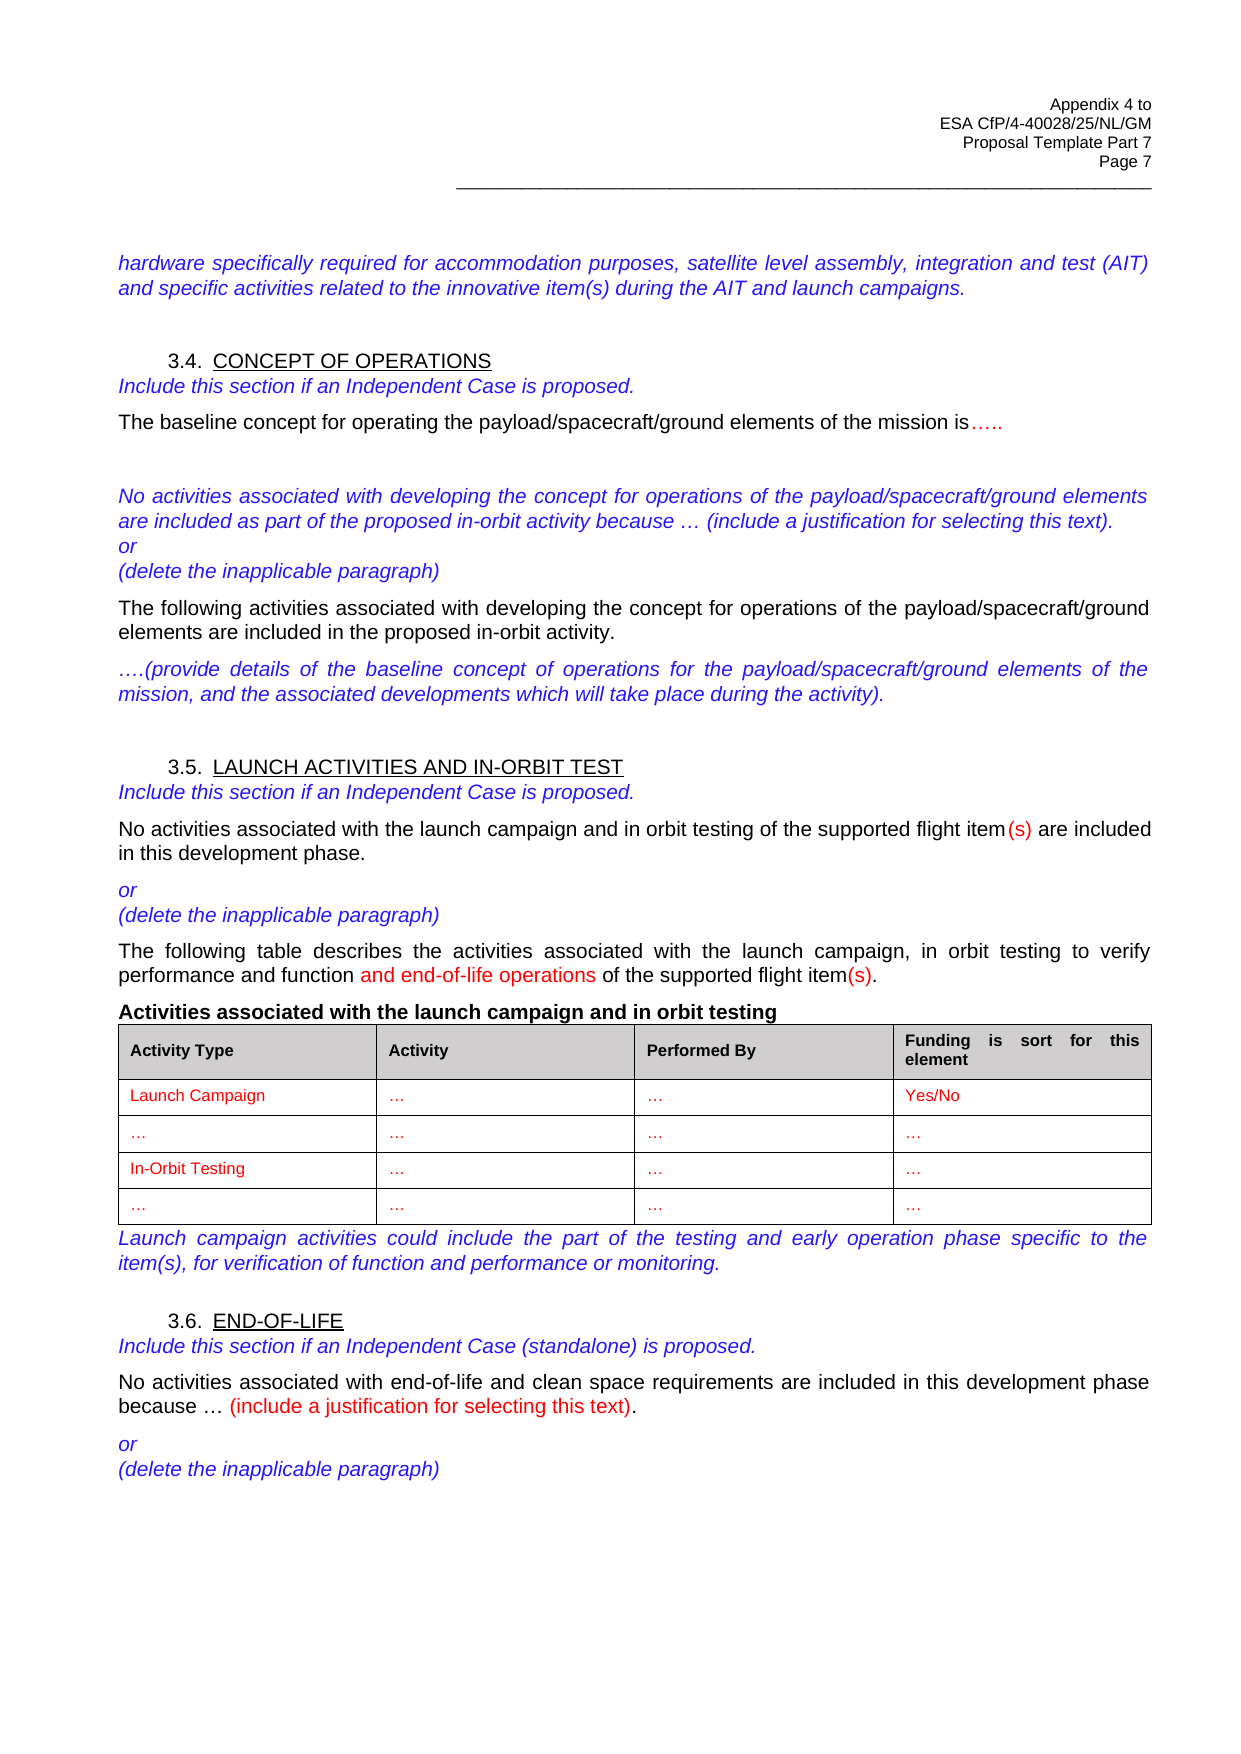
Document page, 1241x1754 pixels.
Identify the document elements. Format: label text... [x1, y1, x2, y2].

table_cell In-Orbit Testing [119, 1153, 376, 1188]
text Include this section if an Independent Case is proposed. [118, 373, 1152, 398]
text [118, 250, 1152, 300]
table_header Activity Type [119, 1025, 376, 1079]
table_cell Yes/No [894, 1080, 1151, 1115]
table_cell … [377, 1116, 634, 1152]
text The following activities associated with developing the concept for operations of the payload/spacecraft/ground elements are included in the proposed in-orbit activity. [118, 596, 1152, 643]
table_header Activity [377, 1025, 634, 1079]
text (delete the inapplicable paragraph) [118, 558, 1152, 583]
text (delete the inapplicable paragraph) [118, 902, 1152, 927]
text Include this section if an Independent Case is proposed. [118, 779, 1152, 804]
table_cell … [635, 1189, 893, 1224]
table_cell … [119, 1189, 376, 1224]
subtitle End-of-Life [168, 1308, 1152, 1332]
subtitle Launch Activities and In-Orbit Test [168, 755, 1152, 779]
table_header Performed By [635, 1025, 893, 1079]
text The baseline concept for operating the payload/spacecraft/ground elements of the mission is….. [118, 410, 1152, 434]
text Launch campaign activities could include the part of the testing and early operation phase specific to the item(s), for verification of function and performance or monitoring. [118, 1225, 1152, 1275]
table_cell … [894, 1153, 1151, 1188]
text or [118, 533, 1152, 558]
table_cell … [119, 1116, 376, 1152]
text No activities associated with the launch campaign and in orbit testing of the supported flight item(s) are included in this development phase. [118, 816, 1152, 864]
table_cell … [894, 1189, 1151, 1224]
text (delete the inapplicable paragraph) [118, 1455, 1152, 1480]
text ….(provide details of the baseline concept of operations for the payload/spacecraft/ground elements of the mission, and the associated developments which will take place during the activity). [118, 656, 1152, 706]
text or [118, 1430, 1152, 1455]
table_cell … [635, 1116, 893, 1152]
text or [118, 877, 1152, 902]
text No activities associated with developing the concept for operations of the payload/spacecraft/ground elements are included as part of the proposed in-orbit activity because … (include a justification for selecting this text). [118, 483, 1152, 533]
table_header Funding is sort for this element [894, 1025, 1151, 1079]
subtitle Concept of Operations [168, 349, 1152, 373]
table_cell … [894, 1116, 1151, 1152]
text The following table describes the activities associated with the launch campaign, in orbit testing to verify performance and function and end-of-life operations of the supported flight item(s). [118, 939, 1152, 987]
table_cell … [635, 1080, 893, 1115]
table_cell … [377, 1153, 634, 1188]
table_cell … [635, 1153, 893, 1188]
table_cell Launch Campaign [119, 1080, 376, 1115]
text Activities associated with the launch campaign and in orbit testing [118, 1000, 1152, 1024]
table_cell … [377, 1080, 634, 1115]
table_cell … [377, 1189, 634, 1224]
text No activities associated with end-of-life and clean space requirements are included in this development phase because … (include a justification for selecting this text). [118, 1370, 1152, 1418]
text Include this section if an Independent Case (standalone) is proposed. [118, 1332, 1152, 1357]
